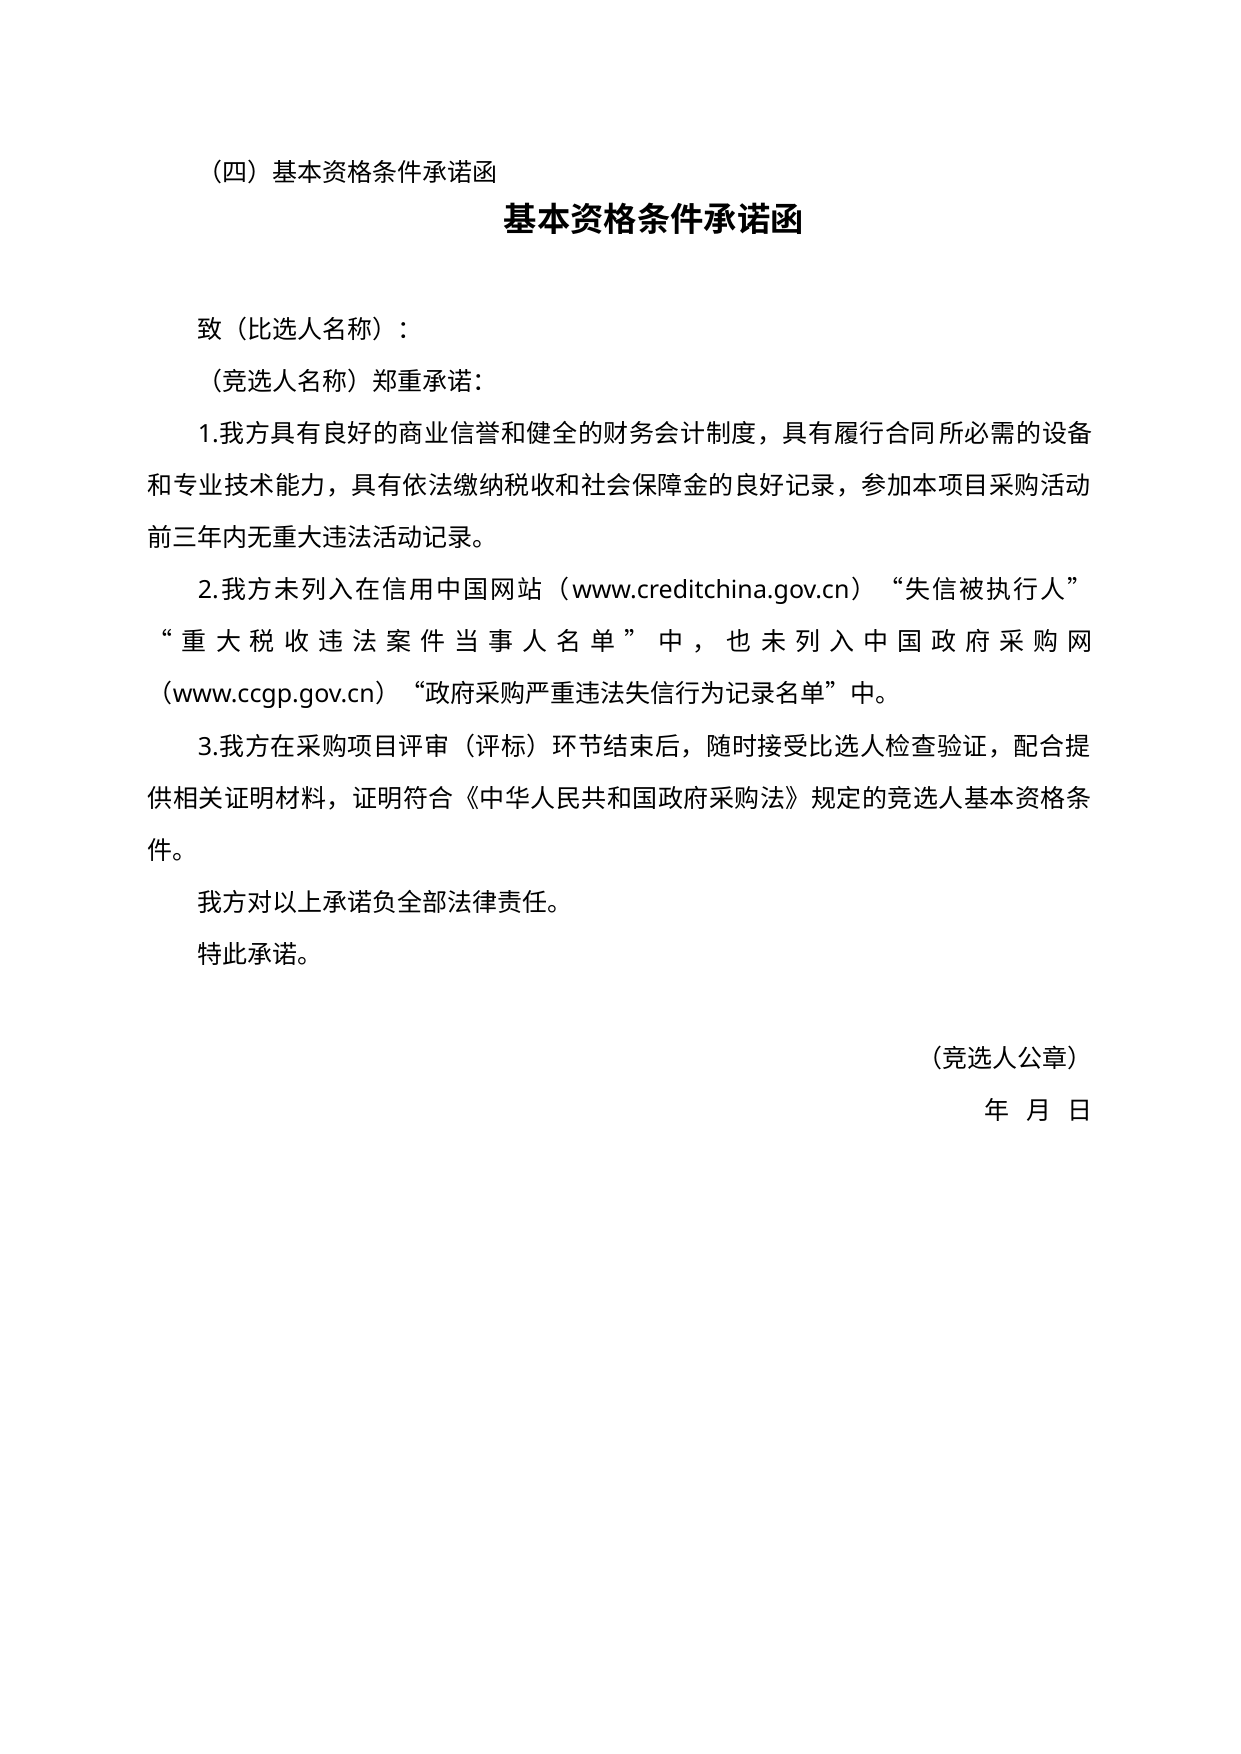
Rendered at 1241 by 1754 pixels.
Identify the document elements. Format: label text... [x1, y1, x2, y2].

text 1.我方具有良好的商业信誉和健全的财务会计制度，具有履行合同所必需的设备和专业技术能力，具有依法缴纳税收和社会保障金的良好记录，参加本项目采购活动前三年内无重大违法活动记录。 [148, 401, 1093, 557]
text （竞选人公章） [148, 1026, 1093, 1078]
text 我方对以上承诺负全部法律责任。 [148, 869, 1093, 922]
text 特此承诺。 [148, 922, 1093, 974]
text （竞选人名称）郑重承诺： [148, 349, 1093, 401]
text 2.我方未列入在信用中国网站（www.creditchina.gov.cn）“失信被执行人”“重大税收违法案件当事人名单”中，也未列入中国政府采购网（www.ccgp.gov.cn）“政府采购严重违法失信行为记录名单”中。 [148, 557, 1093, 713]
text 年 月 日 [148, 1078, 1093, 1130]
text 基本资格条件承诺函 [148, 189, 1093, 241]
text 致（比选人名称）： [148, 297, 1093, 349]
text （四）基本资格条件承诺函 [148, 148, 1093, 189]
text 3.我方在采购项目评审（评标）环节结束后，随时接受比选人检查验证，配合提供相关证明材料，证明符合《中华人民共和国政府采购法》规定的竞选人基本资格条件。 [148, 713, 1093, 869]
